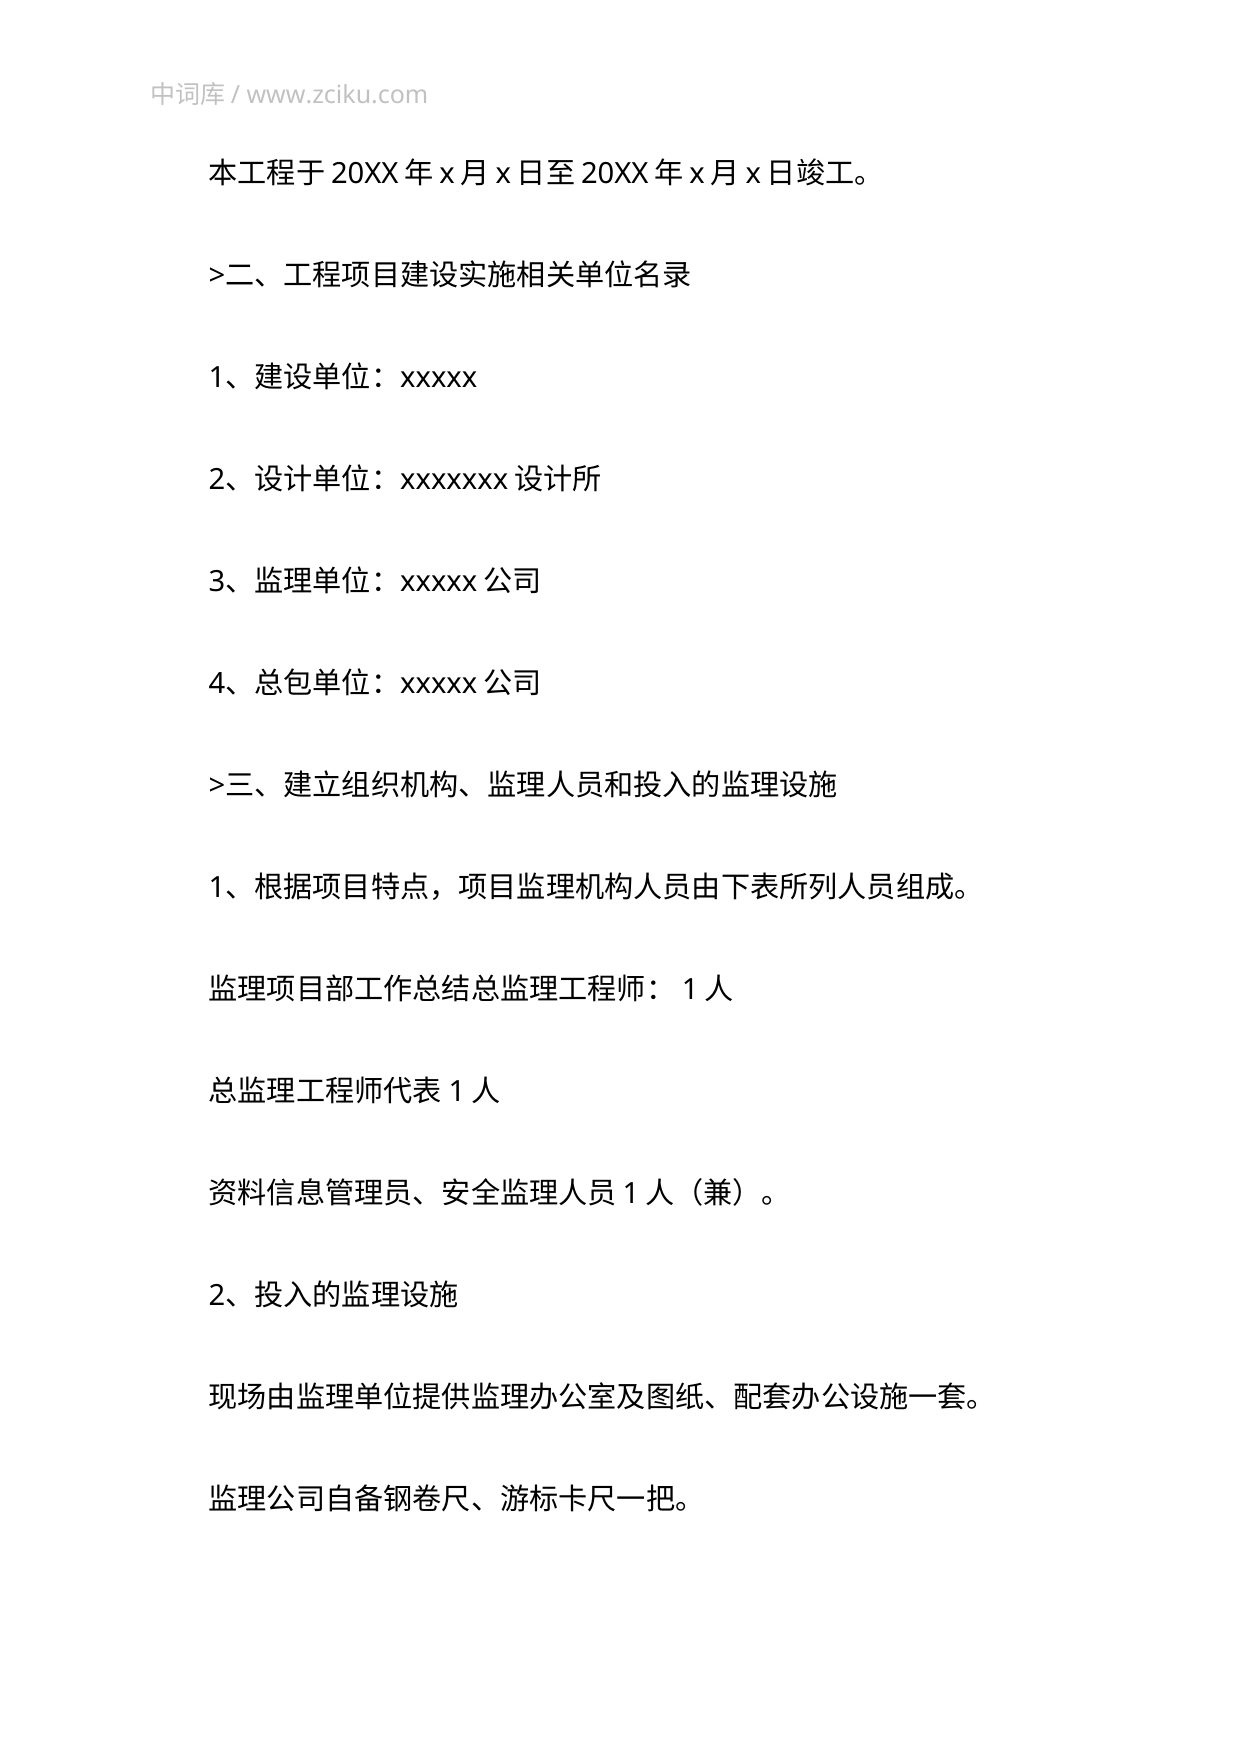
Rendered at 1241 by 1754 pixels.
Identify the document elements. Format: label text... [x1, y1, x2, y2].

text >二、工程项目建设实施相关单位名录 [150, 252, 1090, 294]
text 现场由监理单位提供监理办公室及图纸、配套办公设施一套。 [150, 1374, 1090, 1416]
text 本工程于20XX年x月x日至20XX年x月x日竣工。 [150, 150, 1090, 192]
text 2、设计单位：xxxxxxx设计所 [150, 456, 1090, 498]
text 总监理工程师代表 1人 [150, 1068, 1090, 1110]
text 1、建设单位：xxxxx [150, 354, 1090, 396]
text 3、监理单位：xxxxx公司 [150, 558, 1090, 600]
text >三、建立组织机构、监理人员和投入的监理设施 [150, 762, 1090, 804]
text 1、根据项目特点，项目监理机构人员由下表所列人员组成。 [150, 864, 1090, 906]
text 资料信息管理员、安全监理人员1人（兼）。 [150, 1170, 1090, 1212]
text 2、投入的监理设施 [150, 1272, 1090, 1314]
text 监理公司自备钢卷尺、游标卡尺一把。 [150, 1476, 1090, 1518]
text 监理项目部工作总结总监理工程师： 1人 [150, 966, 1090, 1008]
text 4、总包单位：xxxxx公司 [150, 660, 1090, 702]
